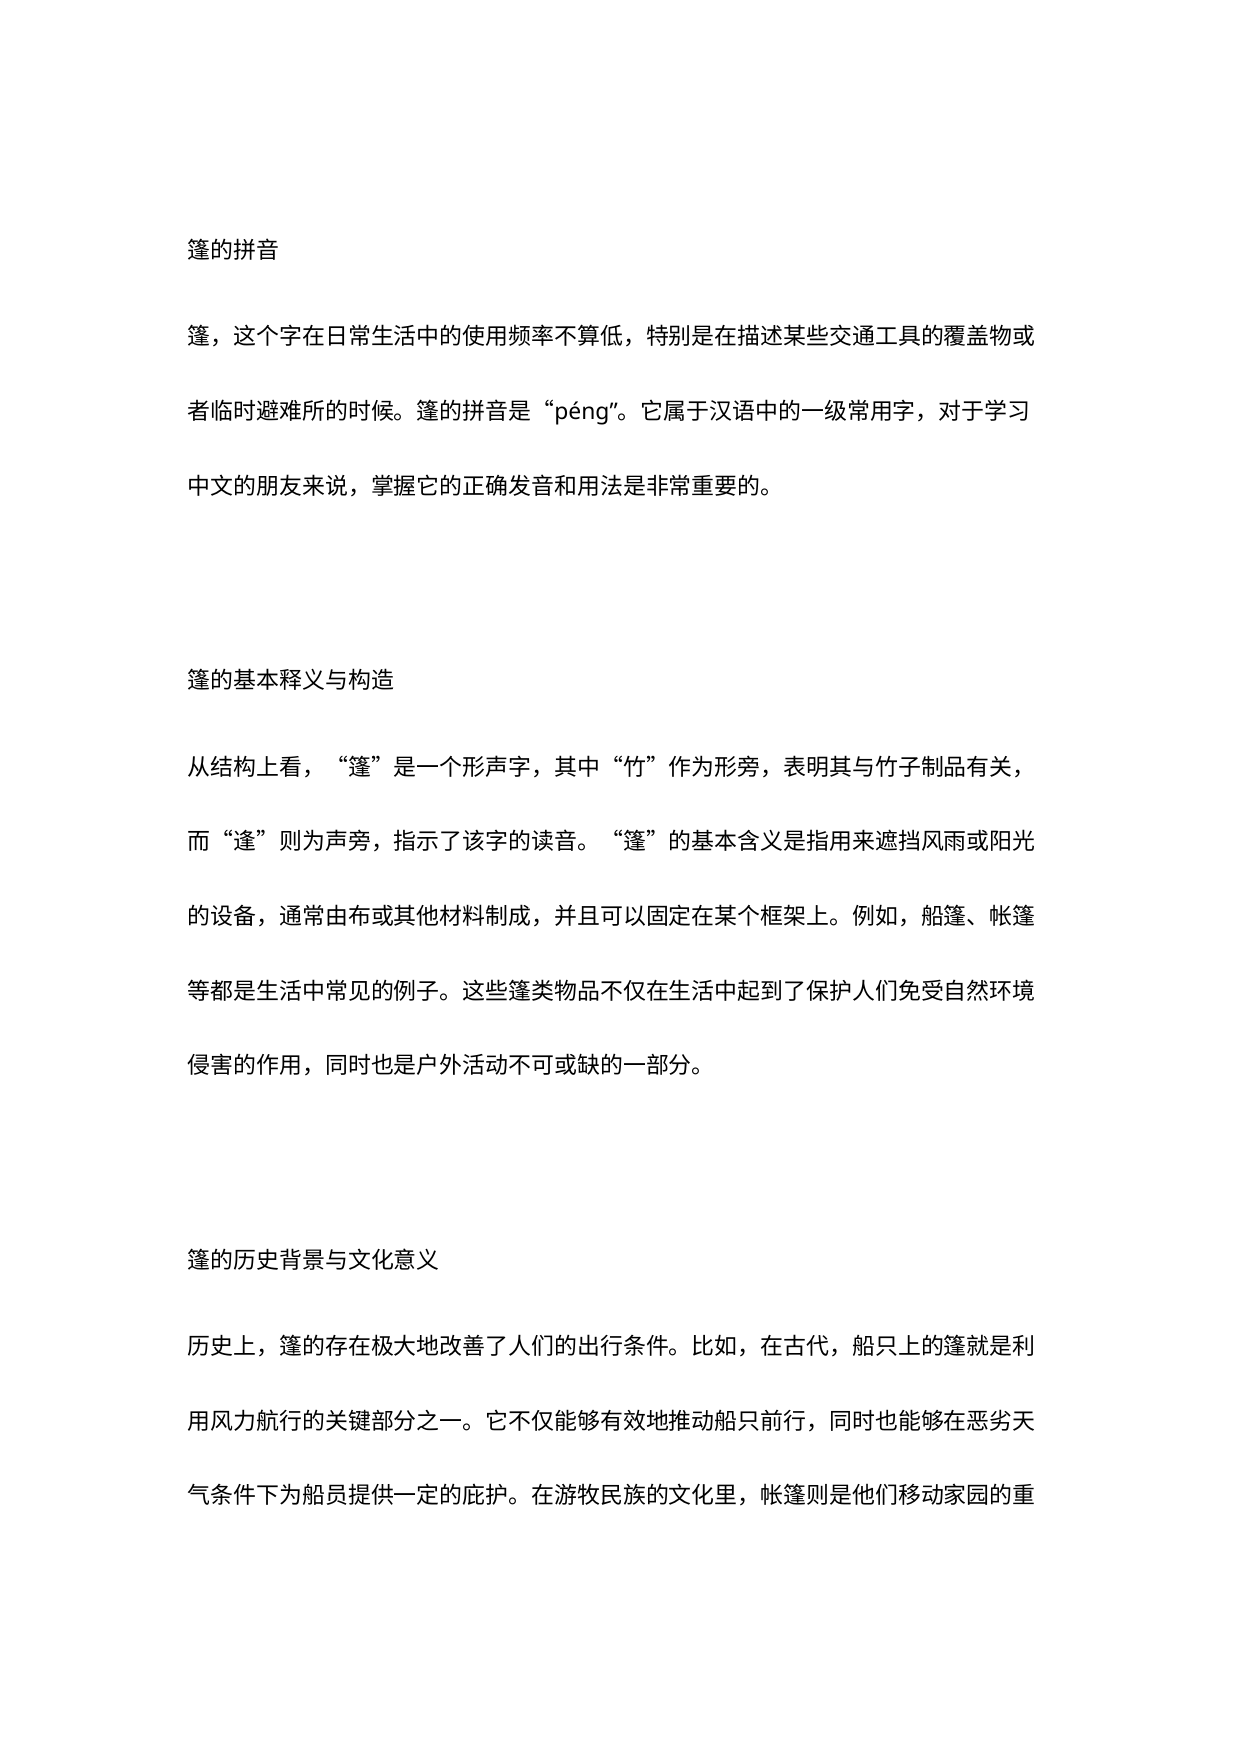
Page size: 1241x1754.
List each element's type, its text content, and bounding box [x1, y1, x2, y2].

text 篷，这个字在日常生活中的使用频率不算低，特别是在描述某些交通工具的覆盖物或者临时避难所的时候。篷的拼音是“péng”。它属于汉语中的一级常用字，对于学习中文的朋友来说，掌握它的正确发音和用法是非常重要的。 [187, 302, 1053, 517]
text 篷的历史背景与文化意义 [187, 1226, 1053, 1291]
text 篷的拼音 [187, 216, 1053, 281]
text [187, 1312, 1053, 1527]
text 篷的基本释义与构造 [187, 646, 1053, 711]
text 从结构上看，“篷”是一个形声字，其中“竹”作为形旁，表明其与竹子制品有关，而“逢”则为声旁，指示了该字的读音。“篷”的基本含义是指用来遮挡风雨或阳光的设备，通常由布或其他材料制成，并且可以固定在某个框架上。例如，船篷、帐篷等都是生活中常见的例子。这些篷类物品不仅在生活中起到了保护人们免受自然环境侵害的作用，同时也是户外活动不可或缺的一部分。 [187, 733, 1053, 1096]
